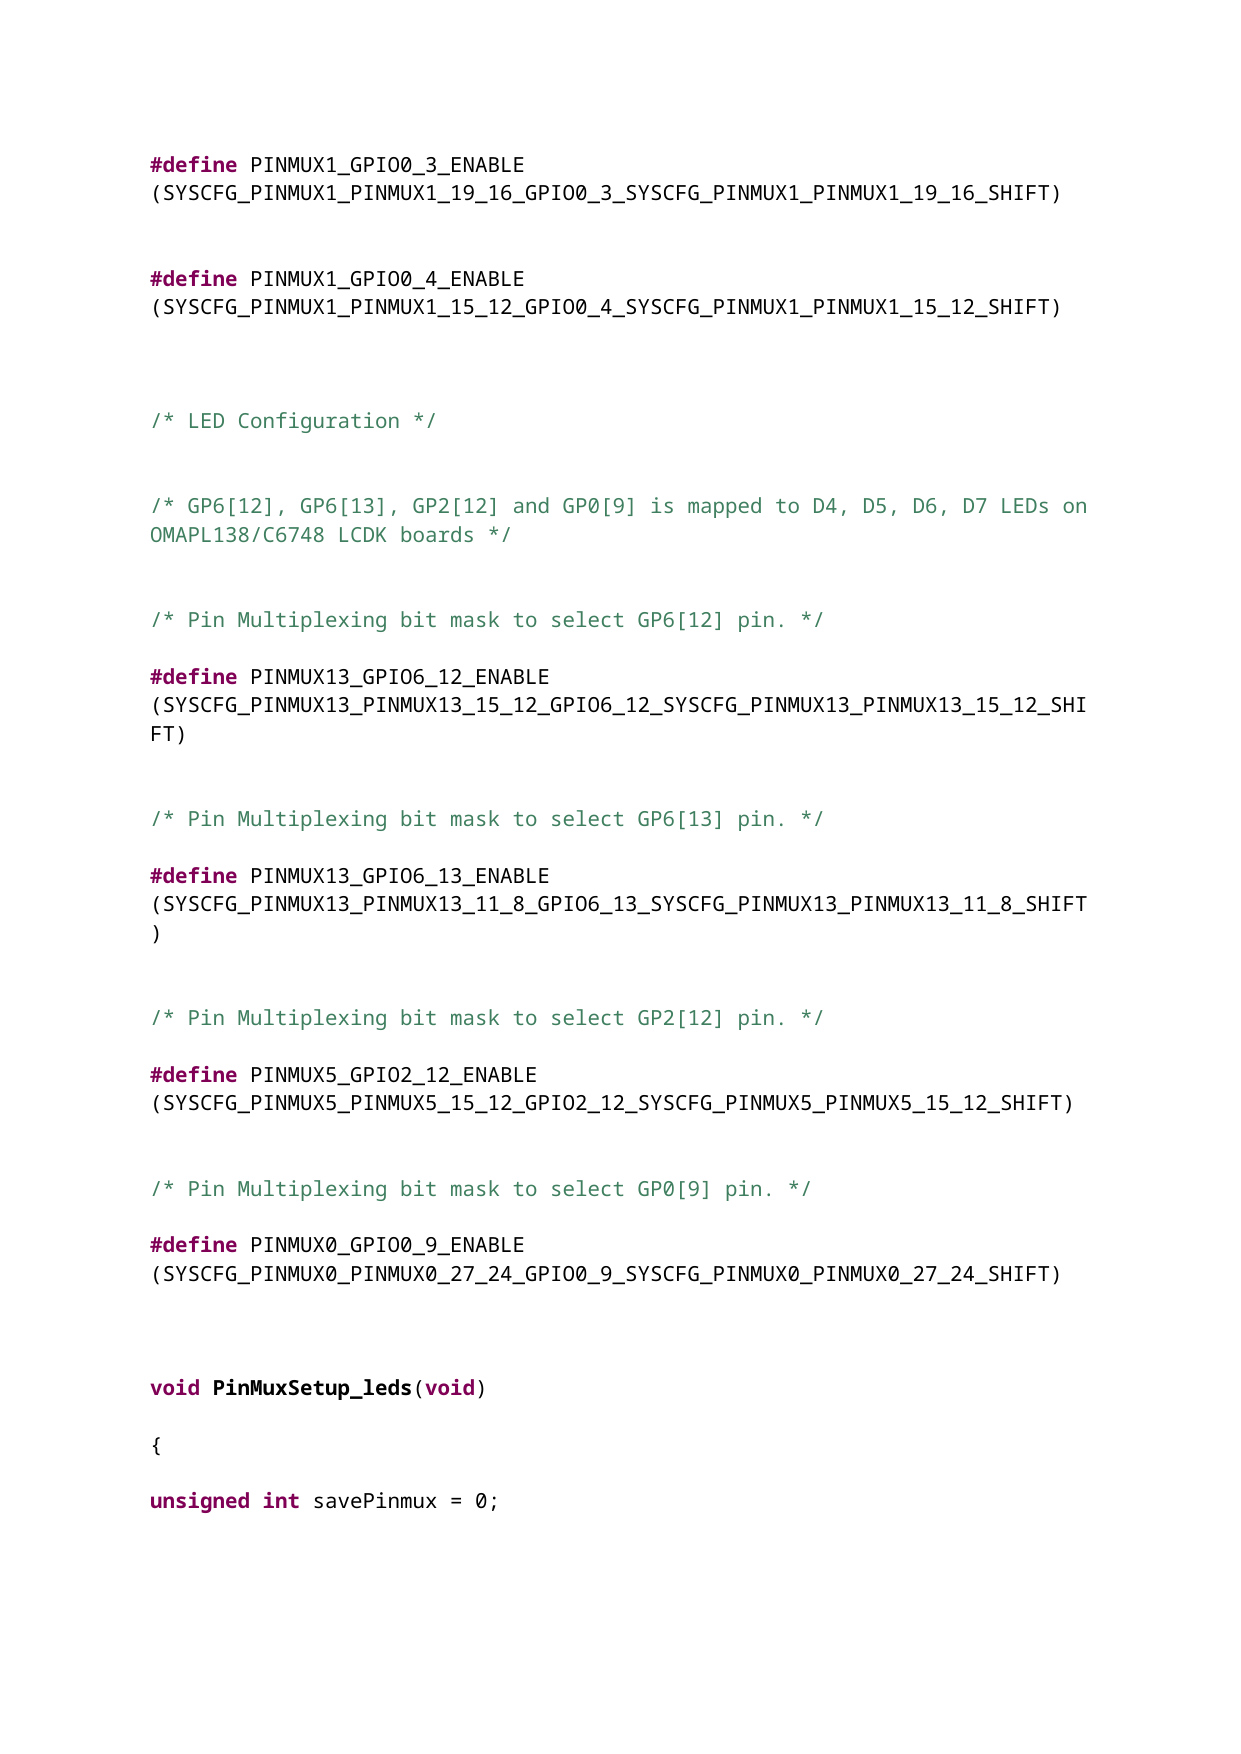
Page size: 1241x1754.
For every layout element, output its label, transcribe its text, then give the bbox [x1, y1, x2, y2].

text #define PINMUX0_GPIO0_9_ENABLE (SYSCFG_PINMUX0_PINMUX0_27_24_GPIO0_9_SYSCFG_PINMUX0_PINMUX0_27_24_SHIFT) [150, 1231, 1090, 1287]
text /* LED Configuration */ [150, 406, 1090, 434]
text #define PINMUX13_GPIO6_13_ENABLE (SYSCFG_PINMUX13_PINMUX13_11_8_GPIO6_13_SYSCFG_PINMUX13_PINMUX13_11_8_SHIFT) [150, 861, 1090, 946]
text void PinMuxSetup_leds(void) [150, 1373, 1090, 1401]
text #define PINMUX1_GPIO0_3_ENABLE (SYSCFG_PINMUX1_PINMUX1_19_16_GPIO0_3_SYSCFG_PINMUX1_PINMUX1_19_16_SHIFT) [150, 150, 1090, 207]
text /* Pin Multiplexing bit mask to select GP6[12] pin. */ [150, 605, 1090, 633]
text #define PINMUX1_GPIO0_4_ENABLE (SYSCFG_PINMUX1_PINMUX1_15_12_GPIO0_4_SYSCFG_PINMUX1_PINMUX1_15_12_SHIFT) [150, 264, 1090, 321]
text #define PINMUX5_GPIO2_12_ENABLE (SYSCFG_PINMUX5_PINMUX5_15_12_GPIO2_12_SYSCFG_PINMUX5_PINMUX5_15_12_SHIFT) [150, 1060, 1090, 1117]
text /* GP6[12], GP6[13], GP2[12] and GP0[9] is mapped to D4, D5, D6, D7 LEDs on OMAPL138/C6748 LCDK boards */ [150, 491, 1090, 548]
text /* Pin Multiplexing bit mask to select GP6[13] pin. */ [150, 804, 1090, 832]
text { [150, 1430, 1090, 1458]
text unsigned int savePinmux = 0; [150, 1487, 1090, 1515]
text /* Pin Multiplexing bit mask to select GP2[12] pin. */ [150, 1003, 1090, 1032]
text #define PINMUX13_GPIO6_12_ENABLE (SYSCFG_PINMUX13_PINMUX13_15_12_GPIO6_12_SYSCFG_PINMUX13_PINMUX13_15_12_SHIFT) [150, 662, 1090, 747]
text /* Pin Multiplexing bit mask to select GP0[9] pin. */ [150, 1174, 1090, 1202]
